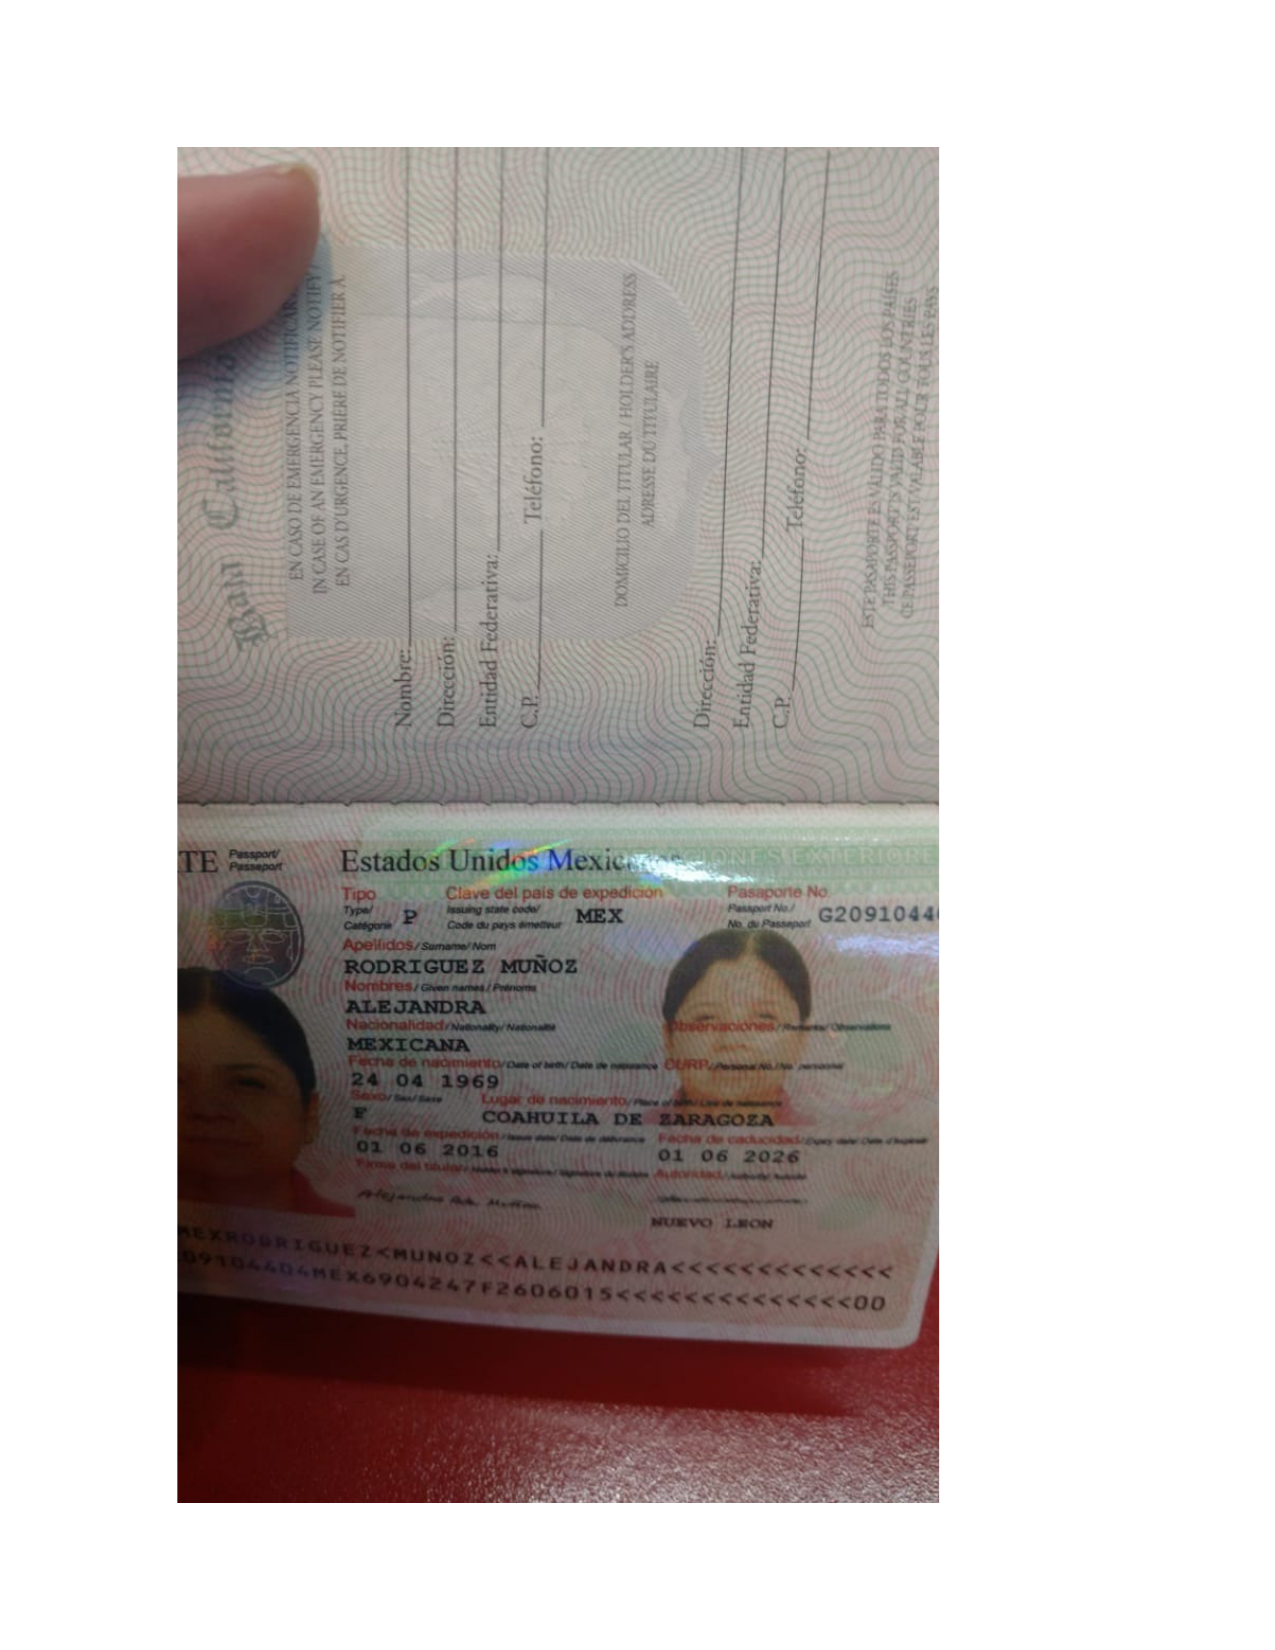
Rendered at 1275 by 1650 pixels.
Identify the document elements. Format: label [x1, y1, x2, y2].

picture [177, 147, 940, 1503]
